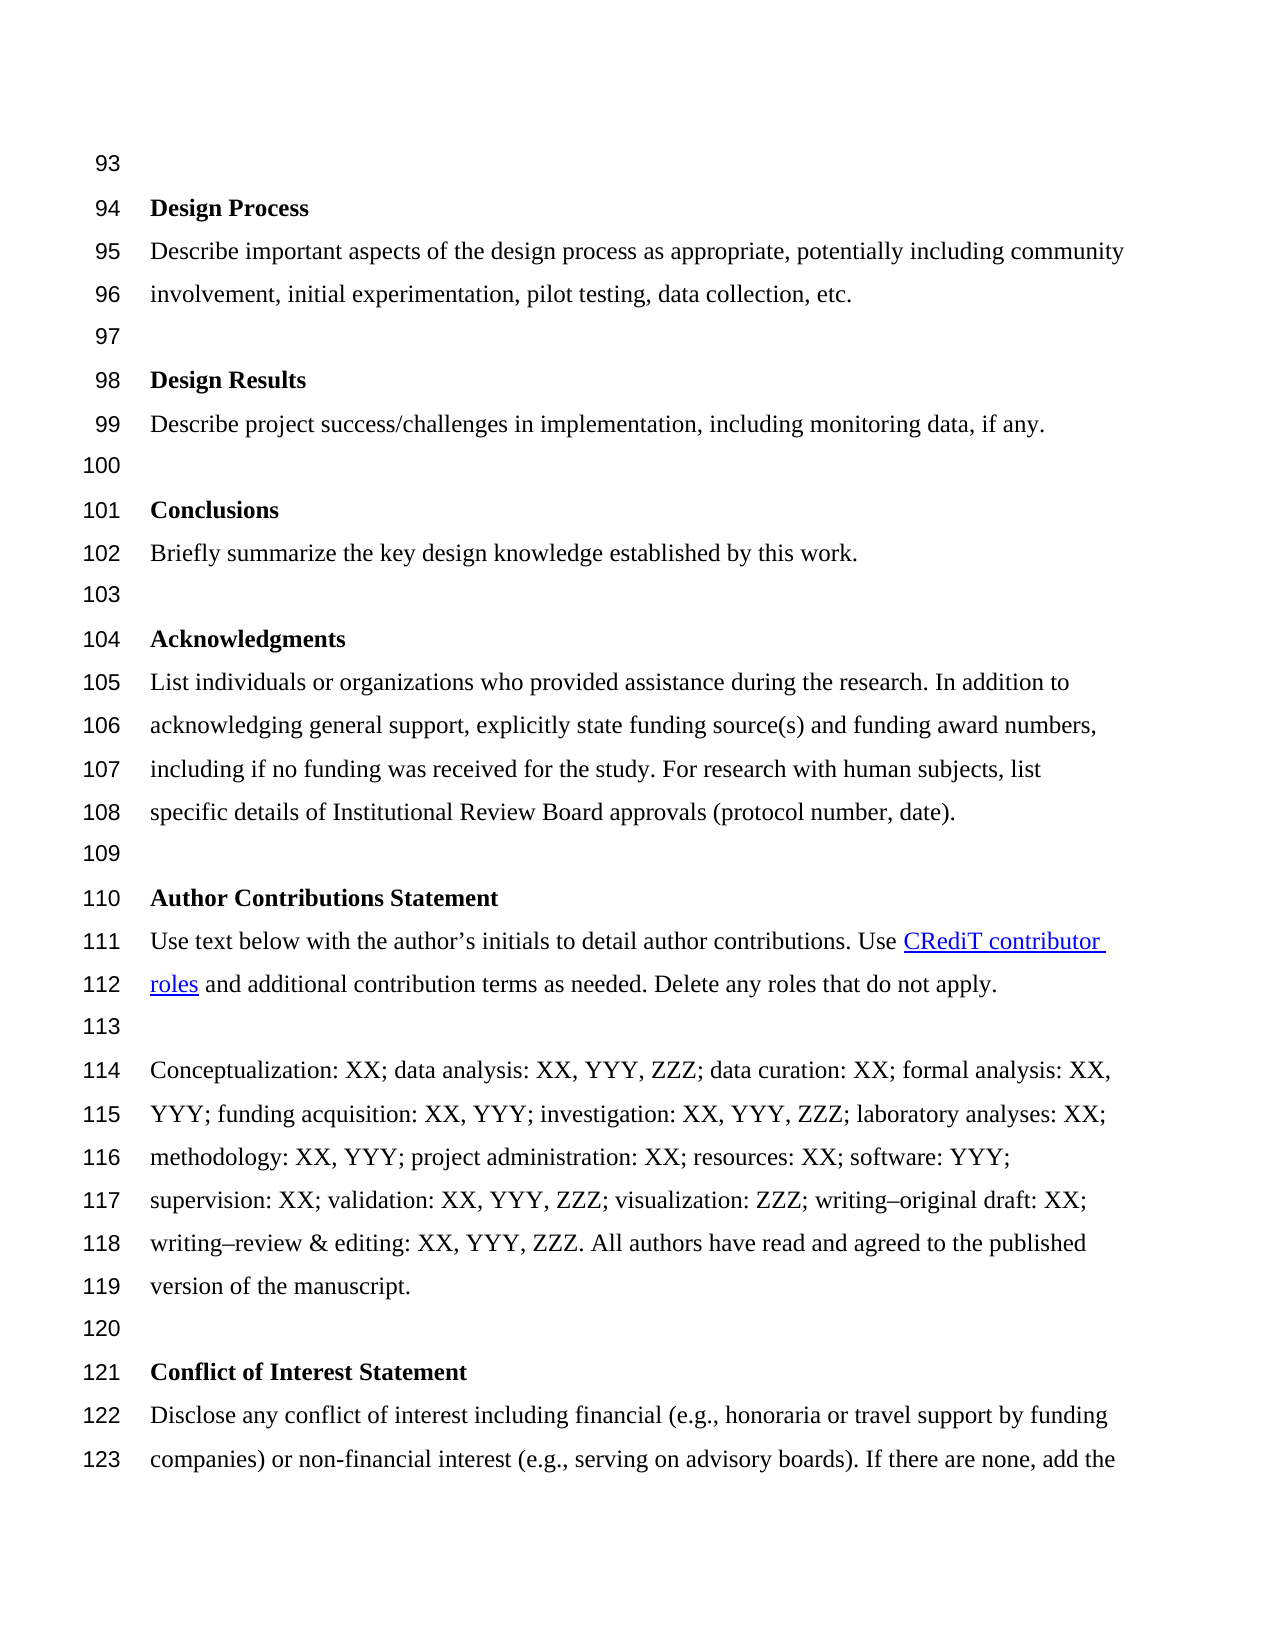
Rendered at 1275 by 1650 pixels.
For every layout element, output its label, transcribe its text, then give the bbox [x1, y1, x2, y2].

text Design Process [150, 193, 1125, 222]
text Design Results [150, 366, 1125, 394]
text Briefly summarize the key design knowledge established by this work. [150, 538, 1125, 567]
text Author Contributions Statement [150, 883, 1125, 912]
text Conclusions [150, 495, 1125, 524]
text Conflict of Interest Statement [150, 1357, 1125, 1386]
text Describe important aspects of the design process as appropriate, potentially including community involvement, initial experimentation, pilot testing, data collection, etc. [150, 236, 1125, 308]
text List individuals or organizations who provided assistance during the research. In addition to acknowledging general support, explicitly state funding source(s) and funding award numbers, including if no funding was received for the study. For research with human subjects, list specific details of Institutional Review Board approvals (protocol number, date). [150, 667, 1125, 826]
text Acknowledgments [150, 624, 1125, 653]
text Describe project success/challenges in implementation, including monitoring data, if any. [150, 409, 1125, 437]
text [150, 1401, 1125, 1472]
text Use text below with the author’s initials to detail author contributions. Use CRediT contributor roles and additional contribution terms as needed. Delete any roles that do not apply. [150, 926, 1125, 998]
text Conceptualization: XX; data analysis: XX, YYY, ZZZ; data curation: XX; formal analysis: XX, YYY; funding acquisition: XX, YYY; investigation: XX, YYY, ZZZ; laboratory analyses: XX; methodology: XX, YYY; project administration: XX; resources: XX; software: YYY; supervision: XX; validation: XX, YYY, ZZZ; visualization: ZZZ; writing–original draft: XX; writing–review & editing: XX, YYY, ZZZ. All authors have read and agreed to the published version of the manuscript. [150, 1056, 1125, 1300]
